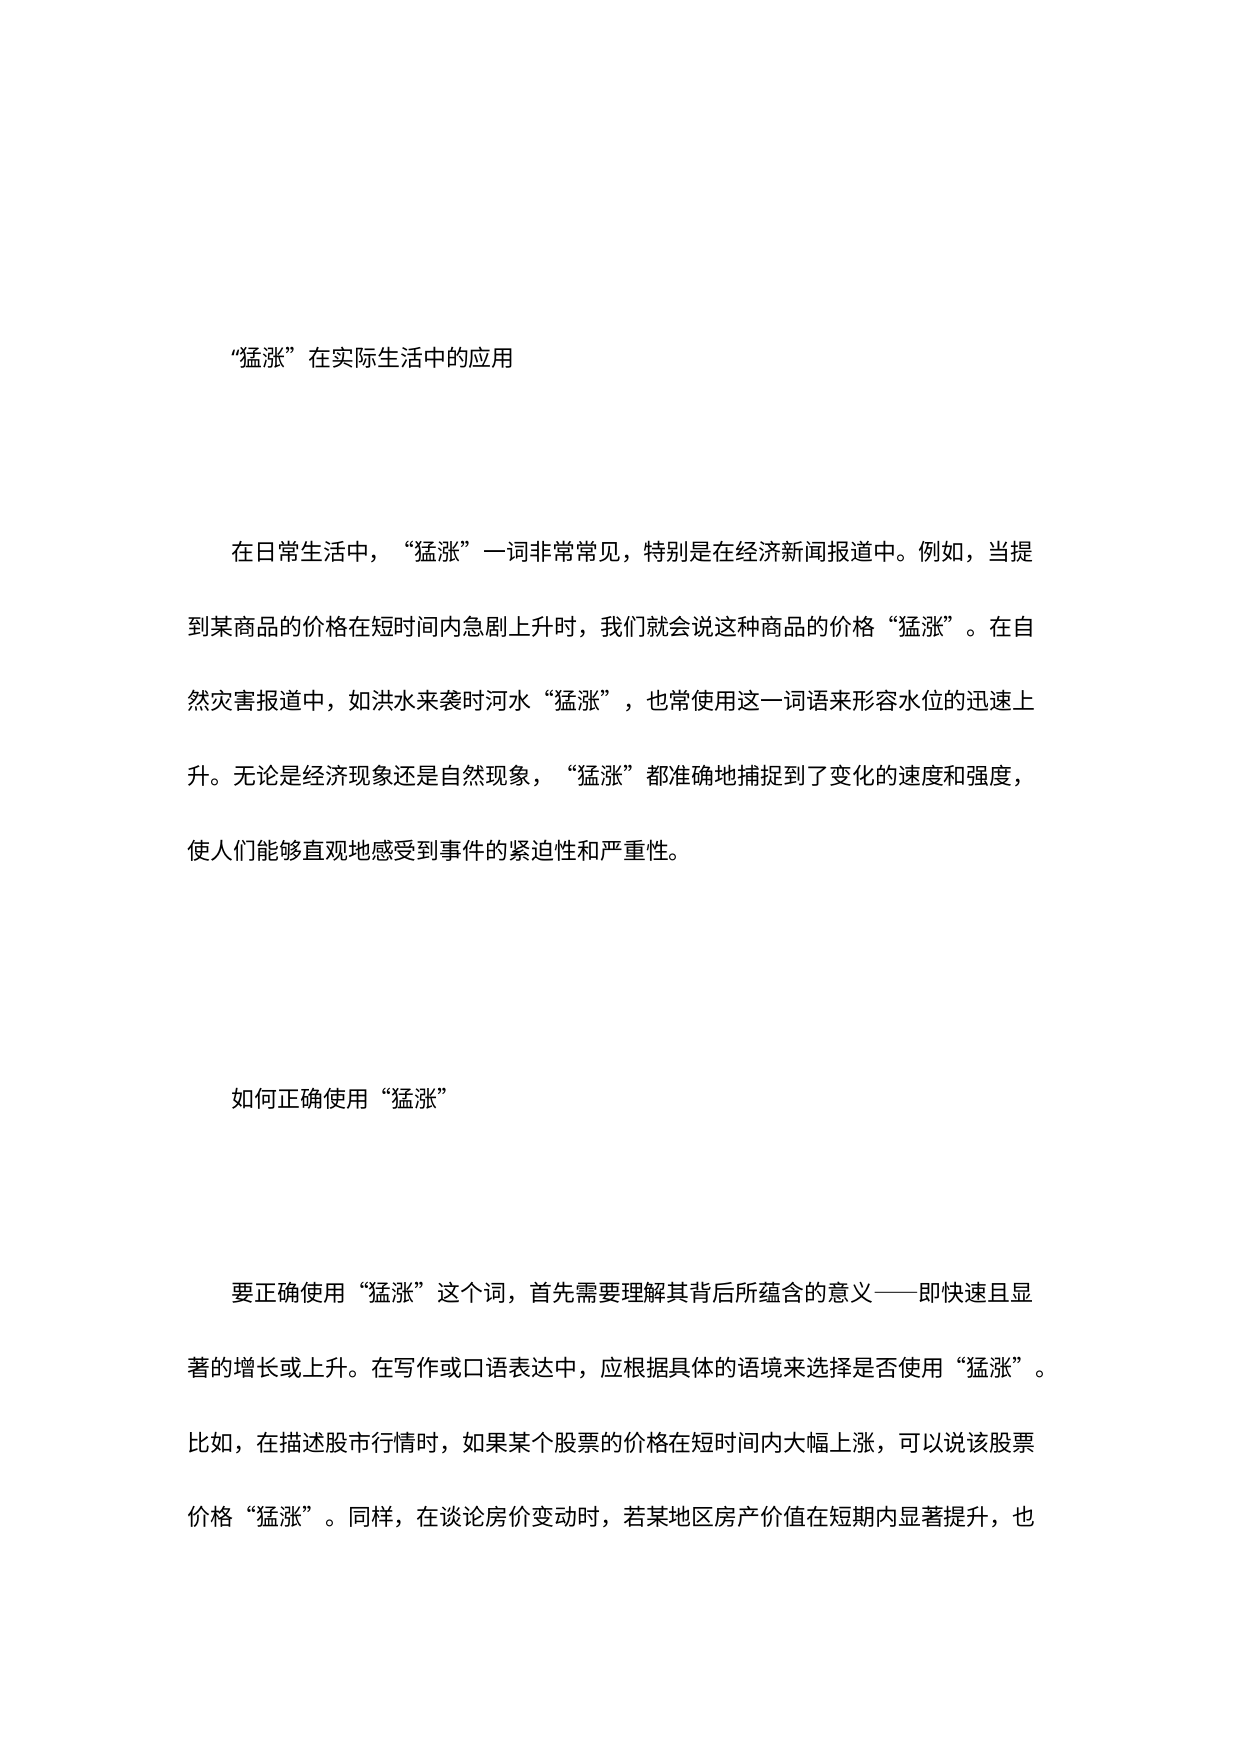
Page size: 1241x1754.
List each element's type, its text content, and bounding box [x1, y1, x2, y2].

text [187, 1259, 1053, 1548]
text 如何正确使用“猛涨” [187, 1065, 1053, 1130]
text 在日常生活中，“猛涨”一词非常常见，特别是在经济新闻报道中。例如，当提到某商品的价格在短时间内急剧上升时，我们就会说这种商品的价格“猛涨”。在自然灾害报道中，如洪水来袭时河水“猛涨”，也常使用这一词语来形容水位的迅速上升。无论是经济现象还是自然现象，“猛涨”都准确地捕捉到了变化的速度和强度，使人们能够直观地感受到事件的紧迫性和严重性。 [187, 518, 1053, 882]
text “猛涨”在实际生活中的应用 [187, 323, 1053, 388]
